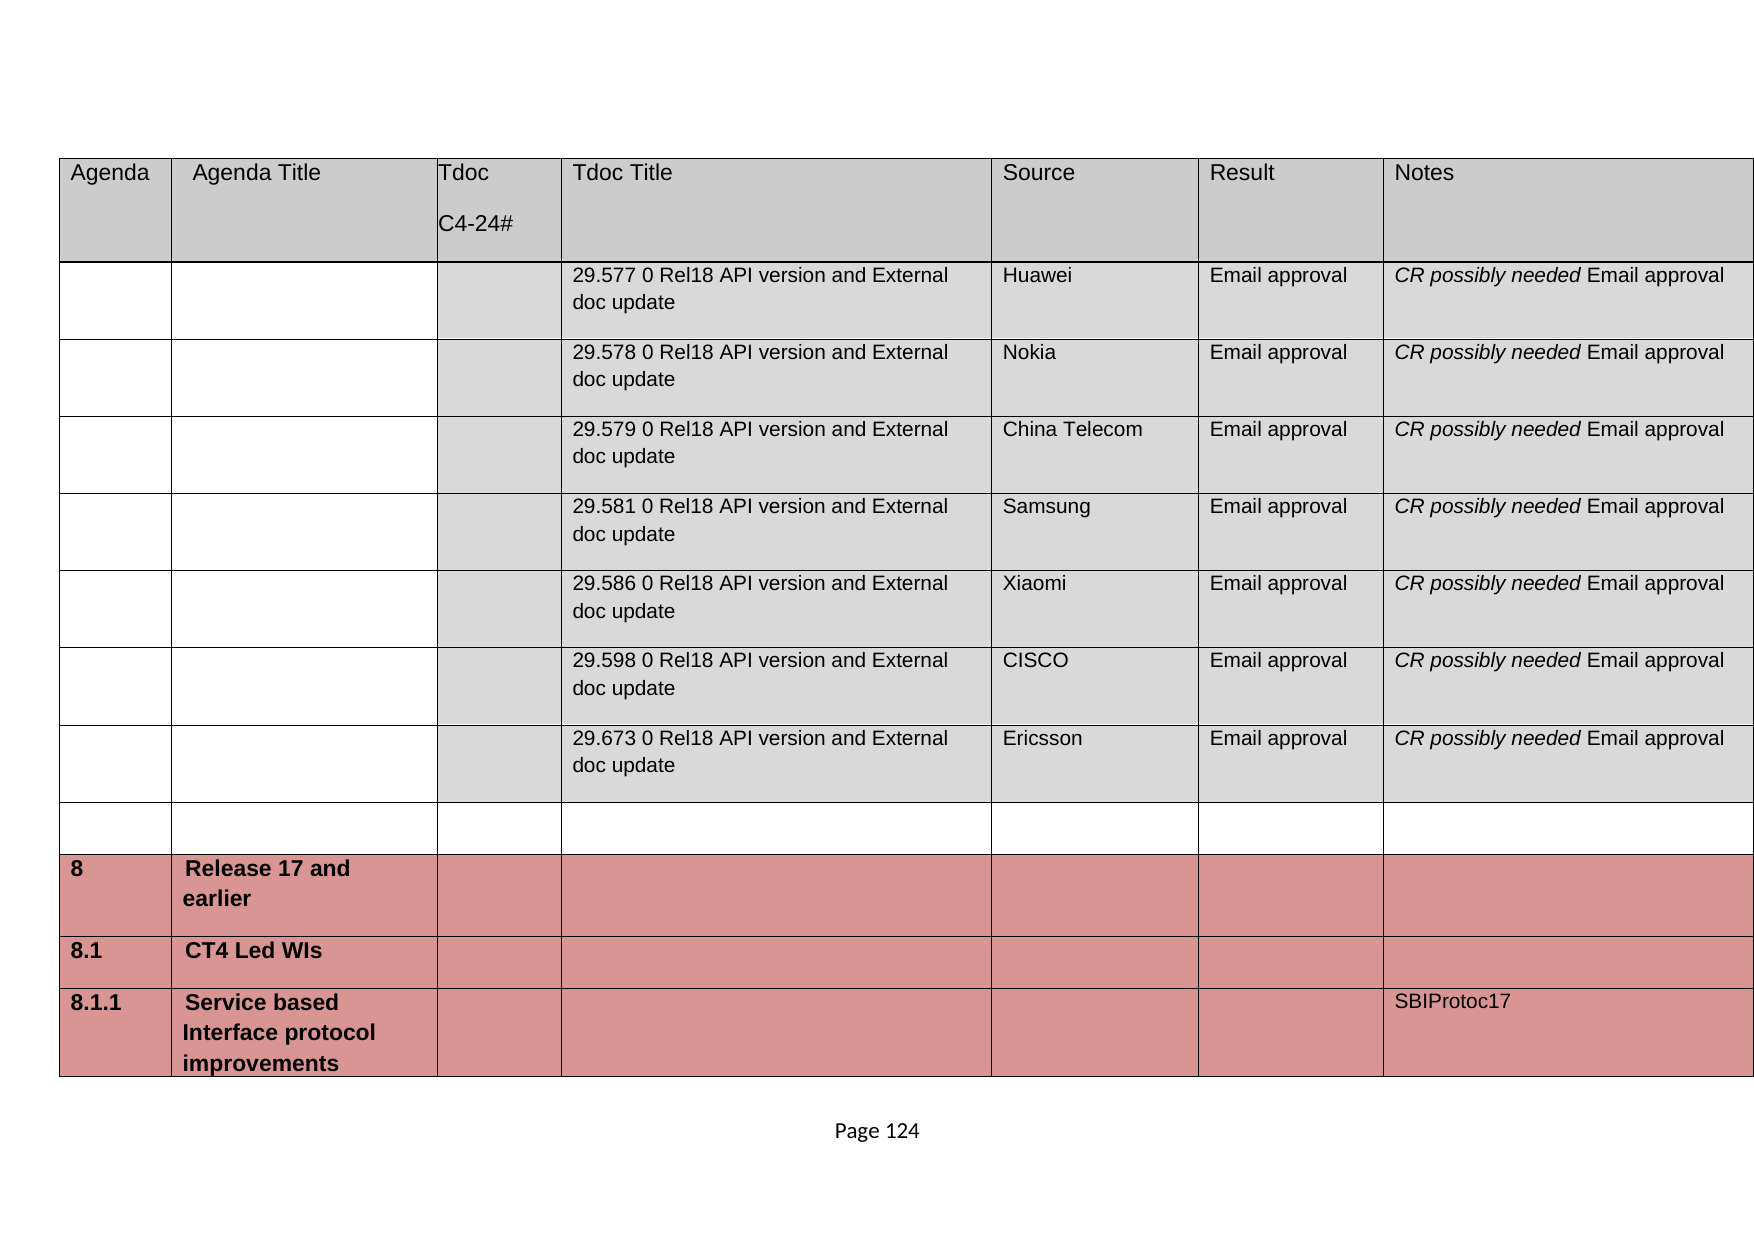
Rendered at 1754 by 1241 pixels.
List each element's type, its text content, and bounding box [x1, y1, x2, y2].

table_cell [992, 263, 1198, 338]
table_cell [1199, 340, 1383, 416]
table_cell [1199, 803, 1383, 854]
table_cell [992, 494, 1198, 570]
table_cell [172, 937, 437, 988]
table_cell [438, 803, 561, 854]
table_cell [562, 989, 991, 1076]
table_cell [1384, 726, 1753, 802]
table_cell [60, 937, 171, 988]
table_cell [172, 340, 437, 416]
table_header Tdoc Title [562, 159, 991, 261]
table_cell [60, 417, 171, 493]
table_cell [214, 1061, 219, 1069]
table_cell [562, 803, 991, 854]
table_header Source [992, 159, 1198, 261]
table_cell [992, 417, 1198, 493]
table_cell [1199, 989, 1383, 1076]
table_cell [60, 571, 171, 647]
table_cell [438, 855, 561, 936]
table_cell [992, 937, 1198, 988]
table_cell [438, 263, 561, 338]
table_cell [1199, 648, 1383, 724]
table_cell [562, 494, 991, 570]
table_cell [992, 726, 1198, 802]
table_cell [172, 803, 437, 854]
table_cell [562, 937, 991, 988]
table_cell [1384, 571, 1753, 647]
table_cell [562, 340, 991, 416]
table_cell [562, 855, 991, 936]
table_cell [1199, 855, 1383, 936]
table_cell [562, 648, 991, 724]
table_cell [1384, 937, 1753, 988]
table_header Agenda Title [172, 159, 437, 261]
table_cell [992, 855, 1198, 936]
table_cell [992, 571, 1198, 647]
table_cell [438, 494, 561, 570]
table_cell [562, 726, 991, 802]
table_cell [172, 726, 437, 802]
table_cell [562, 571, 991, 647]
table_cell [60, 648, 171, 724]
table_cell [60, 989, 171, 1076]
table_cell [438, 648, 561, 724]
table_header Notes [1384, 159, 1753, 261]
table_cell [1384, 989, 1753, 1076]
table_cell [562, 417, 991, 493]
table_header Tdoc C4-24# [438, 159, 561, 261]
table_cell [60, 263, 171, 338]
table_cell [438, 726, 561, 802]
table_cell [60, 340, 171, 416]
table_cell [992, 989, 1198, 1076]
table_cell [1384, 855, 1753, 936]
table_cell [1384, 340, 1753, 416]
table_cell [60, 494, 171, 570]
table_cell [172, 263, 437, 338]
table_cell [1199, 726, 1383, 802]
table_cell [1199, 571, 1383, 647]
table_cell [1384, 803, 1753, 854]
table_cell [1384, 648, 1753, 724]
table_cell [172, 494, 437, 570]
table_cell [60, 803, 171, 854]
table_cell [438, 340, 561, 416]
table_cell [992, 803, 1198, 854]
table_header Agenda [60, 159, 171, 261]
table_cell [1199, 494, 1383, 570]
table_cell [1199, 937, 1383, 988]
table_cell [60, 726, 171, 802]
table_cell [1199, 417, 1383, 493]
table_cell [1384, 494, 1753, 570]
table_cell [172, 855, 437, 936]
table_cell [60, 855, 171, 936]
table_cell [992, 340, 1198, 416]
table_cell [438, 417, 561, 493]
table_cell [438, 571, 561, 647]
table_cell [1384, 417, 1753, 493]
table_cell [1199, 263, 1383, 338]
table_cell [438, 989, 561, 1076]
table_header Result [1199, 159, 1383, 261]
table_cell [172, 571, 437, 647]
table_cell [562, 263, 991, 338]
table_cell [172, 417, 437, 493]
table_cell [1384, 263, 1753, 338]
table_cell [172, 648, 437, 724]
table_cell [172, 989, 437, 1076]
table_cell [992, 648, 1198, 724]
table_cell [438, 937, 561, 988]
